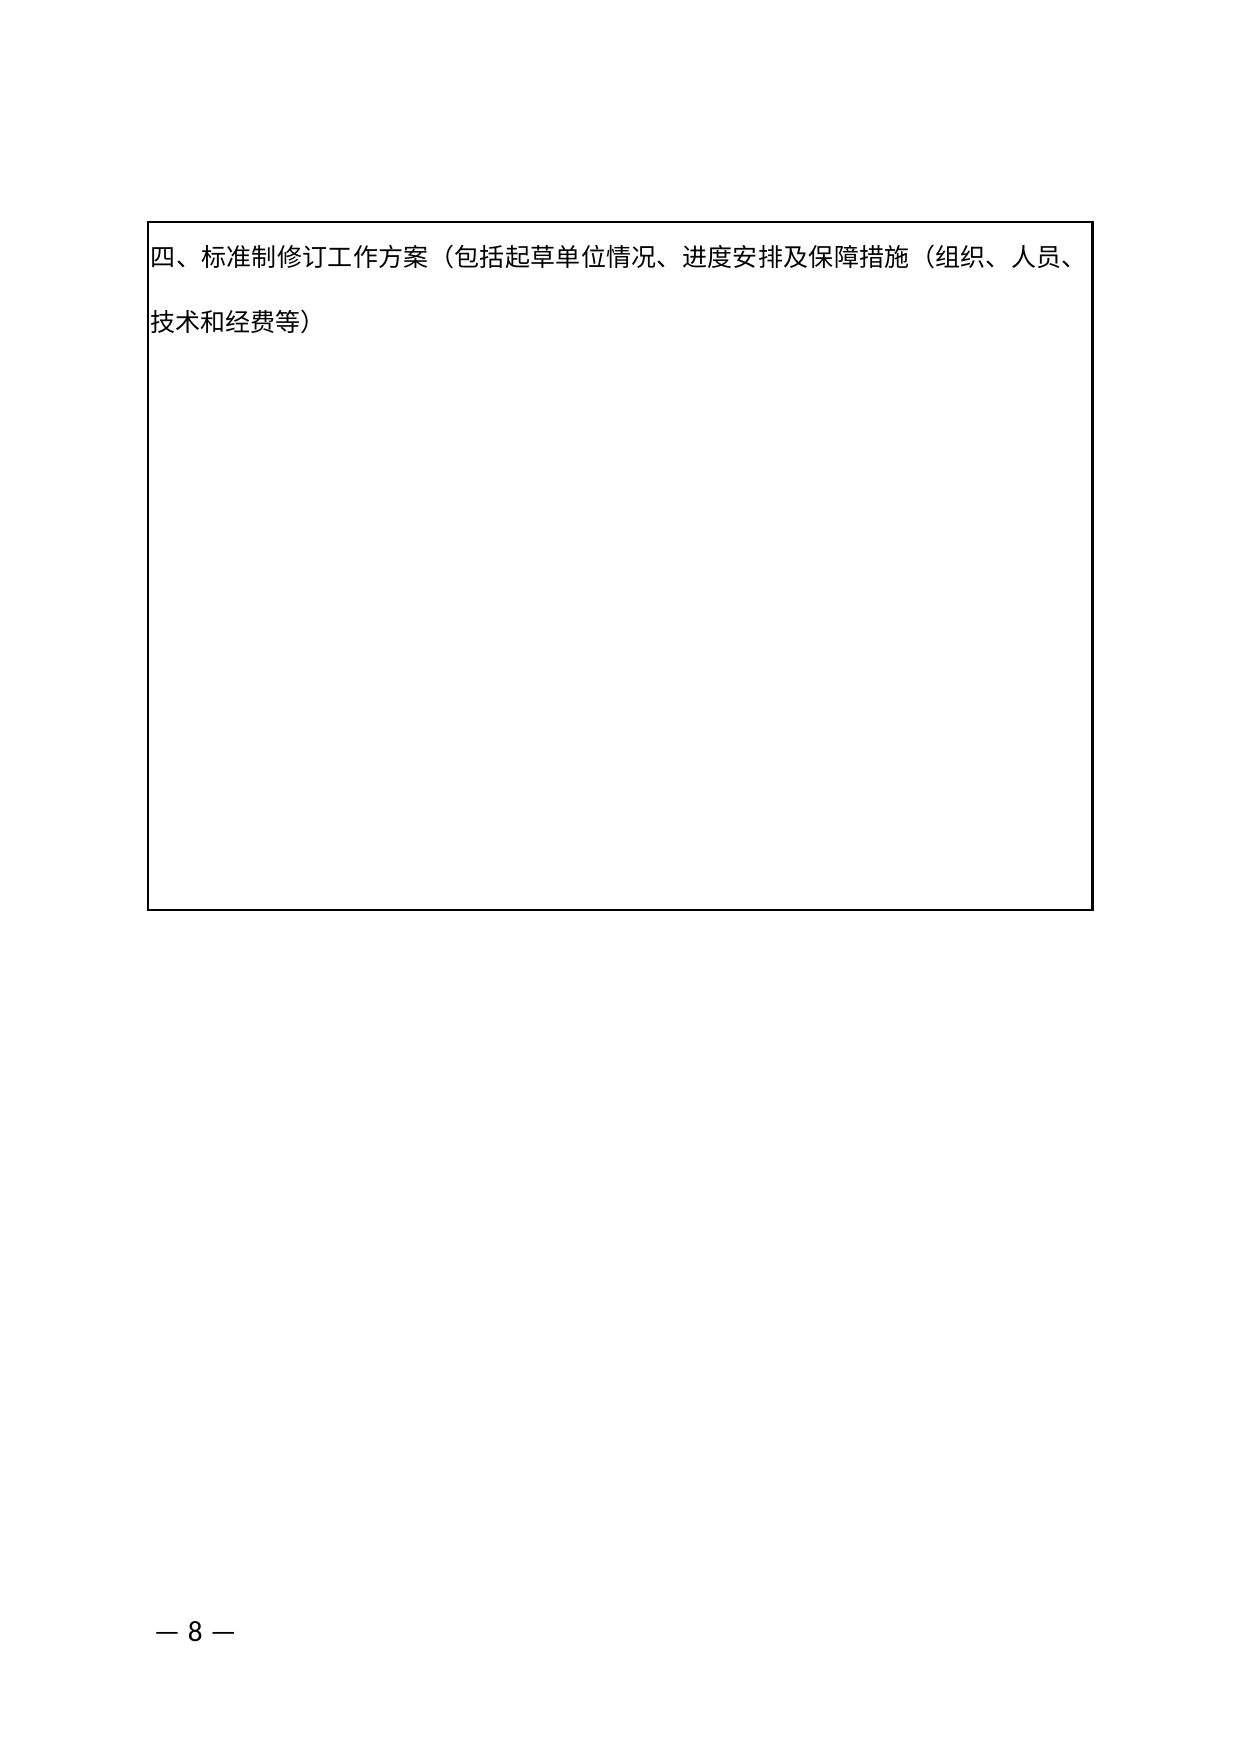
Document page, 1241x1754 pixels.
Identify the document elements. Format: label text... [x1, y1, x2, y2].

table_cell 四、标准制修订工作方案（包括起草单位情况、进度安排及保障措施（组织、人员、技术和经费等） [149, 223, 1091, 909]
